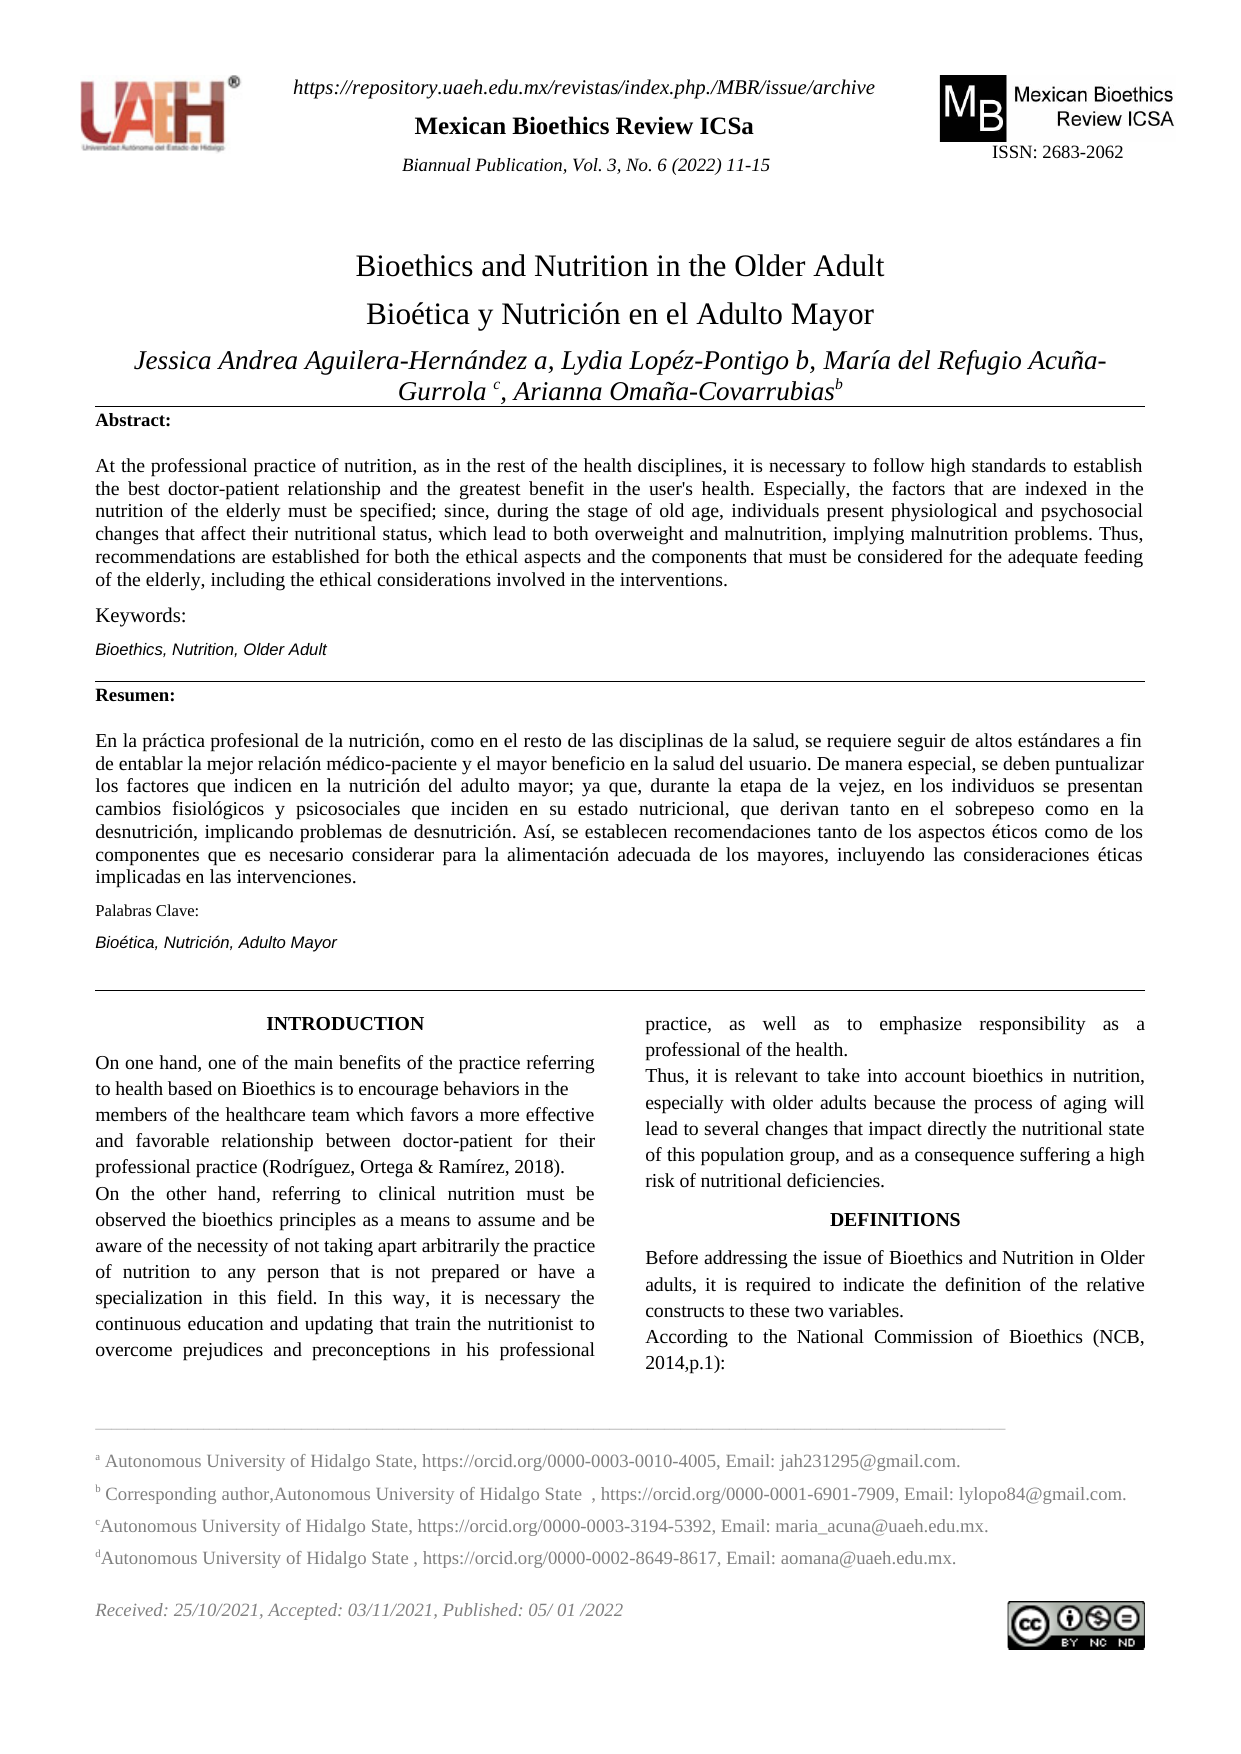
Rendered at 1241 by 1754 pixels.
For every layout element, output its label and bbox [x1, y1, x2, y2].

picture [1007, 1601, 1145, 1650]
picture [80, 75, 243, 154]
picture [939, 75, 1176, 142]
